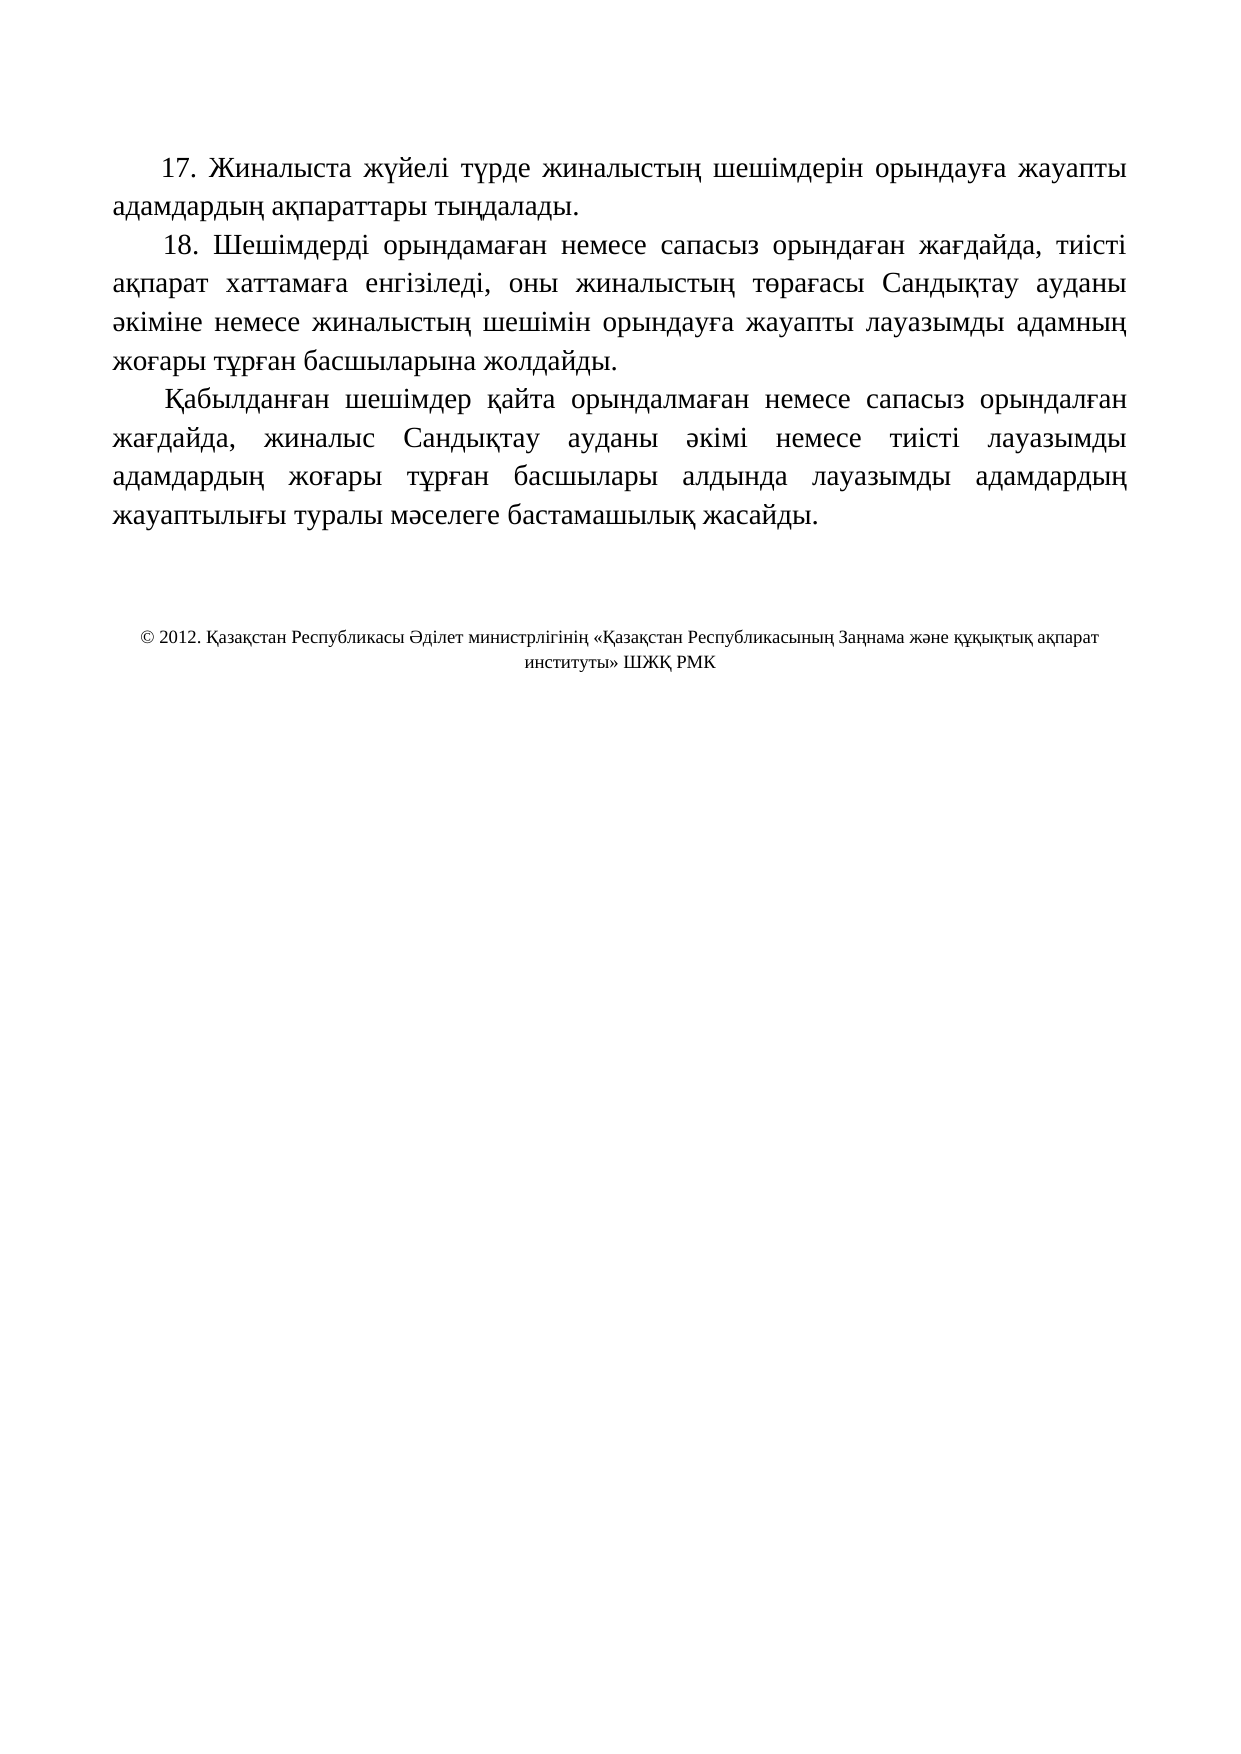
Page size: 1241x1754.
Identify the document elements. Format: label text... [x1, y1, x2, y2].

text 18. Шешімдерді орындамаған немесе сапасыз орындаған жағдайда, тиісті ақпарат хаттамаға енгізіледі, оны жиналыстың төрағасы Сандықтау ауданы әкіміне немесе жиналыстың шешімін орындауға жауапты лауазымды адамның жоғары тұрған басшыларына жолдайды. [112, 227, 1128, 376]
text Қабылданған шешімдер қайта орындалмаған немесе сапасыз орындалған жағдайда, жиналыс Сандықтау ауданы әкімі немесе тиісті лауазымды адамдардың жоғары тұрған басшылары алдында лауазымды адамдардың жауаптылығы туралы мәселеге бастамашылық жасайды. [112, 381, 1128, 530]
text 17. Жиналыста жүйелі түрде жиналыстың шешімдерін орындауға жауапты адамдардың ақпараттары тыңдалады. [112, 150, 1128, 222]
text © 2012. Қазақстан Республикасы Әділет министрлігінің «Қазақстан Республикасының Заңнама және құқықтық ақпарат институты» ШЖҚ РМК [112, 626, 1128, 672]
